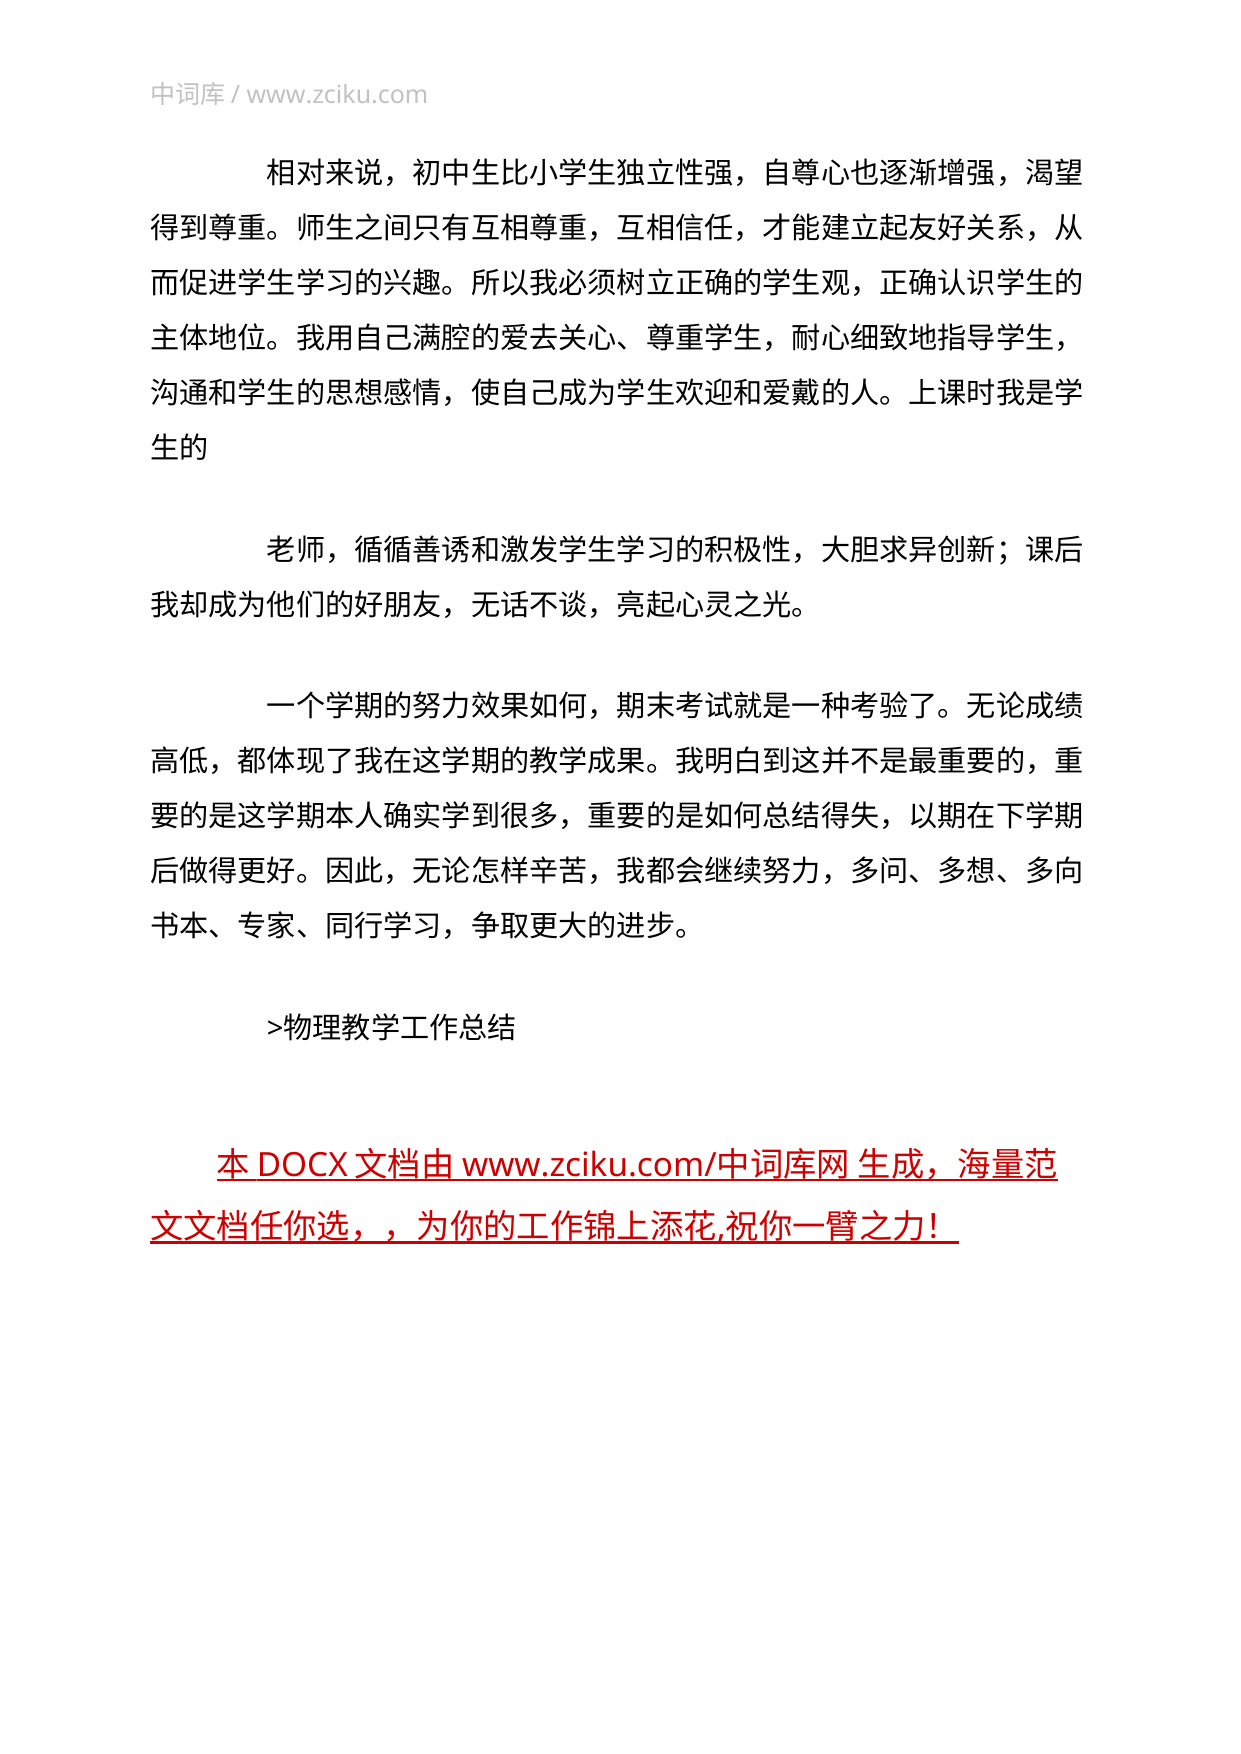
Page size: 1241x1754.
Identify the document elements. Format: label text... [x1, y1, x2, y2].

text 老师，循循善诱和激发学生学习的积极性，大胆求异创新；课后我却成为他们的好朋友，无话不谈，亮起心灵之光。 [150, 526, 1090, 623]
text >物理教学工作总结 [150, 1004, 1090, 1047]
text 本DOCX文档由 www.zciku.com/中词库网 生成，海量范文文档任你选，，为你的工作锦上添花,祝你一臂之力！ [150, 1137, 1090, 1249]
text 相对来说，初中生比小学生独立性强，自尊心也逐渐增强，渴望得到尊重。师生之间只有互相尊重，互相信任，才能建立起友好关系，从而促进学生学习的兴趣。所以我必须树立正确的学生观，正确认识学生的主体地位。我用自己满腔的爱去关心、尊重学生，耐心细致地指导学生，沟通和学生的思想感情，使自己成为学生欢迎和爱戴的人。上课时我是学生的 [150, 150, 1090, 467]
text 一个学期的努力效果如何，期末考试就是一种考验了。无论成绩高低，都体现了我在这学期的教学成果。我明白到这并不是最重要的，重要的是这学期本人确实学到很多，重要的是如何总结得失，以期在下学期后做得更好。因此，无论怎样辛苦，我都会继续努力，多问、多想、多向书本、专家、同行学习，争取更大的进步。 [150, 683, 1090, 945]
